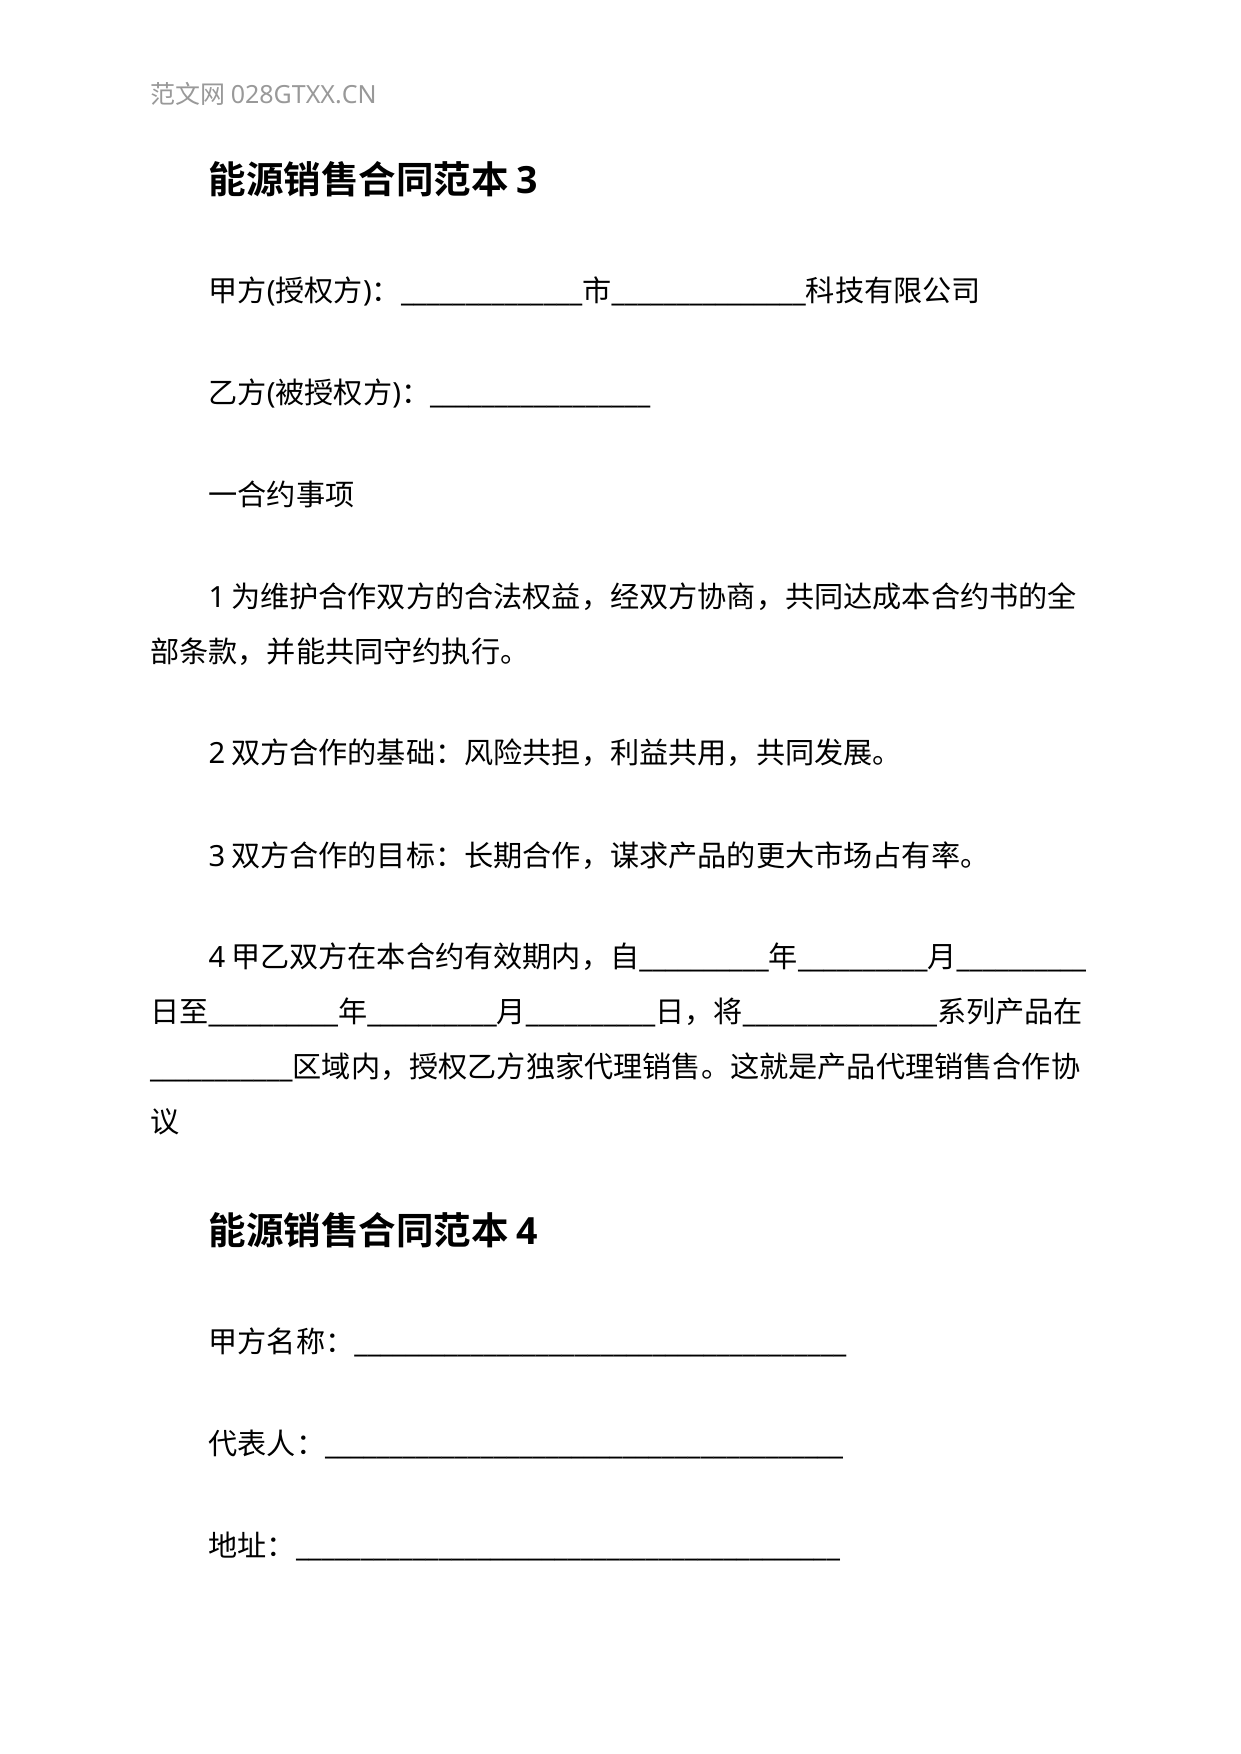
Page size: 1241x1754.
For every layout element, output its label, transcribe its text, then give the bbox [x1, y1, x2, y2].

text 一合约事项 [150, 472, 1090, 514]
text 代表人：________________________________________ [150, 1420, 1090, 1463]
text 能源销售合同范本4 [150, 1201, 1090, 1255]
text 甲方名称：______________________________________ [150, 1318, 1090, 1361]
text 2双方合作的基础：风险共担，利益共用，共同发展。 [150, 730, 1090, 772]
text 乙方(被授权方)：_________________ [150, 369, 1090, 412]
text 3双方合作的目标：长期合作，谋求产品的更大市场占有率。 [150, 832, 1090, 874]
text 地址：__________________________________________ [150, 1522, 1090, 1565]
text 1为维护合作双方的合法权益，经双方协商，共同达成本合约书的全部条款，并能共同守约执行。 [150, 573, 1090, 671]
text 能源销售合同范本3 [150, 150, 1090, 204]
text 4甲乙双方在本合约有效期内，自__________年__________月__________日至__________年__________月__________日，将_______________系列产品在___________区域内，授权乙方独家代理销售。这就是产品代理销售合作协议 [150, 934, 1090, 1141]
text 甲方(授权方)：______________市_______________科技有限公司 [150, 268, 1090, 310]
